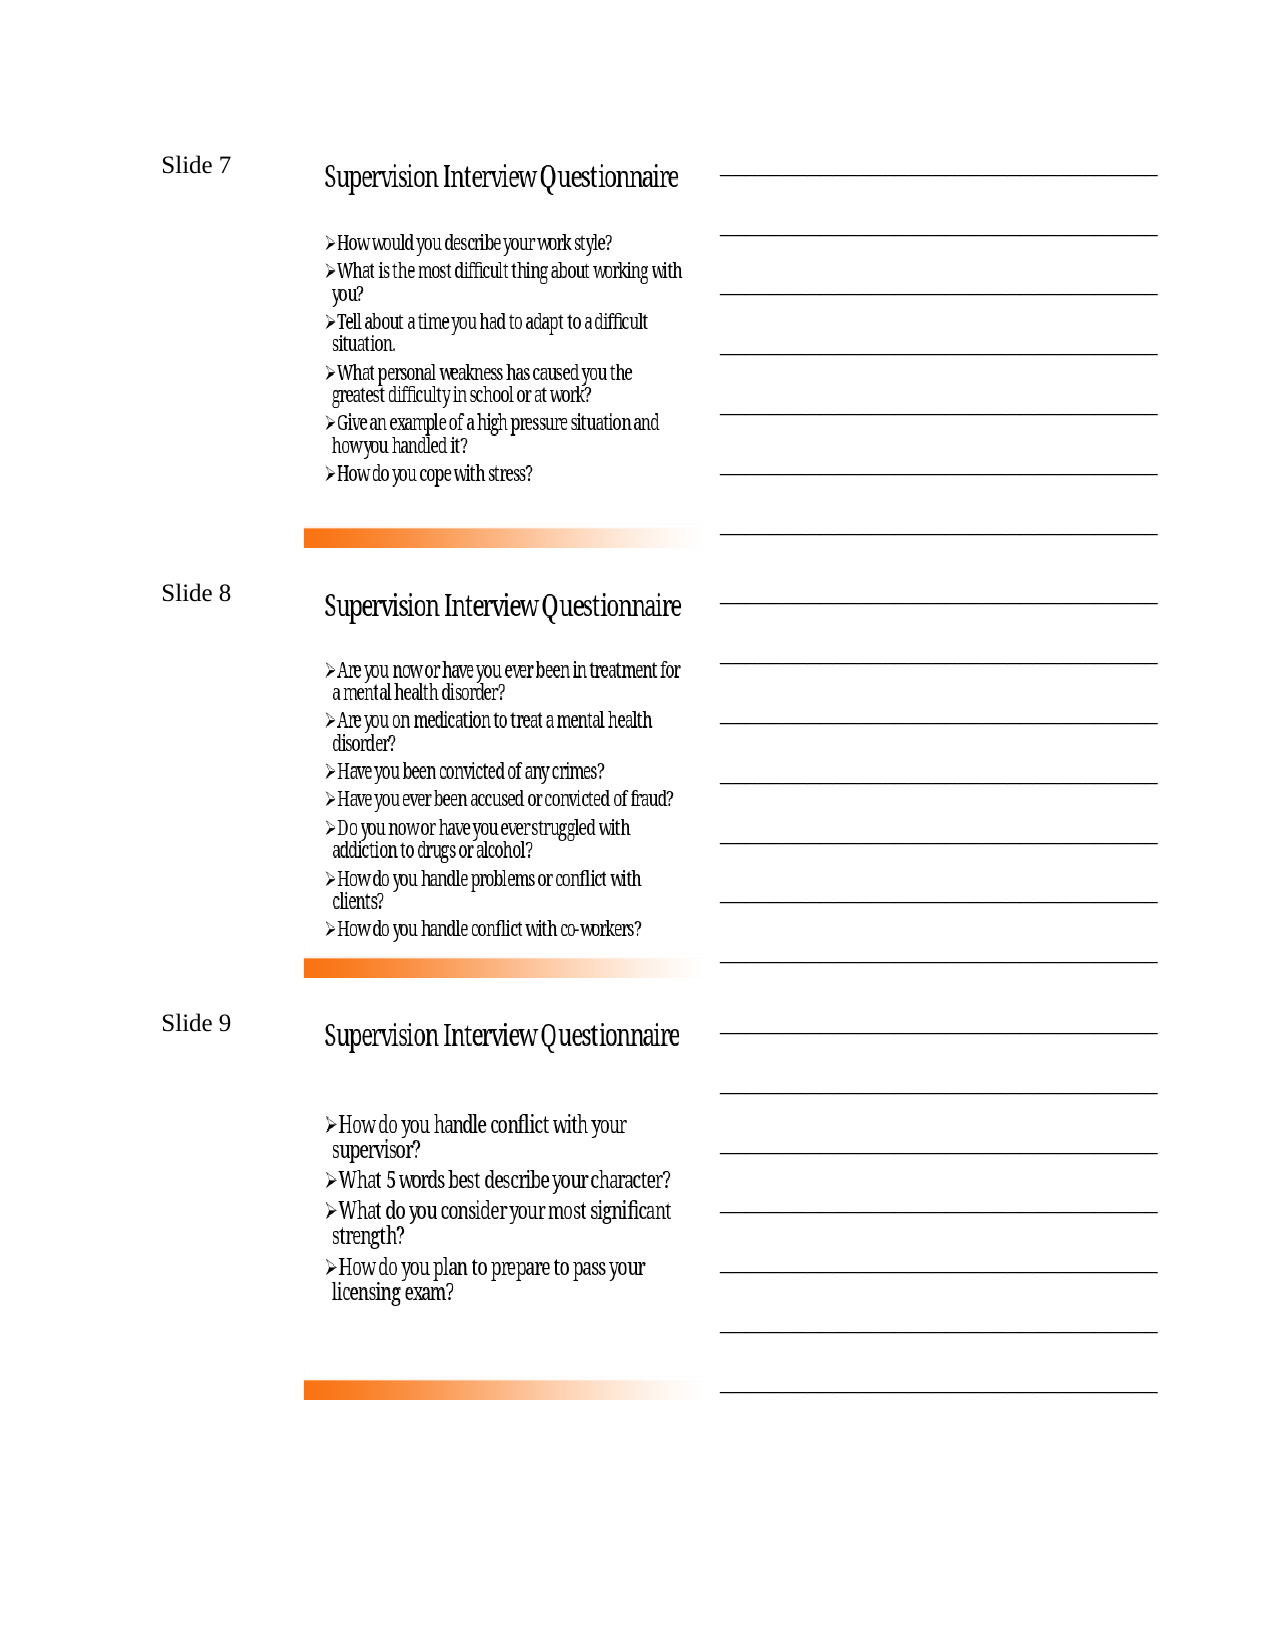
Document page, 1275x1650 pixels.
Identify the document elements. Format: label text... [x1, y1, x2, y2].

table_cell [293, 579, 709, 1008]
table_cell Slide 8 [150, 579, 292, 1008]
table_cell Slide 7 [150, 150, 292, 578]
table_cell Slide 9 [150, 1008, 292, 1430]
table_cell [293, 150, 709, 578]
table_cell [709, 1008, 1177, 1430]
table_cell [709, 150, 1177, 578]
table_cell [293, 1008, 709, 1430]
